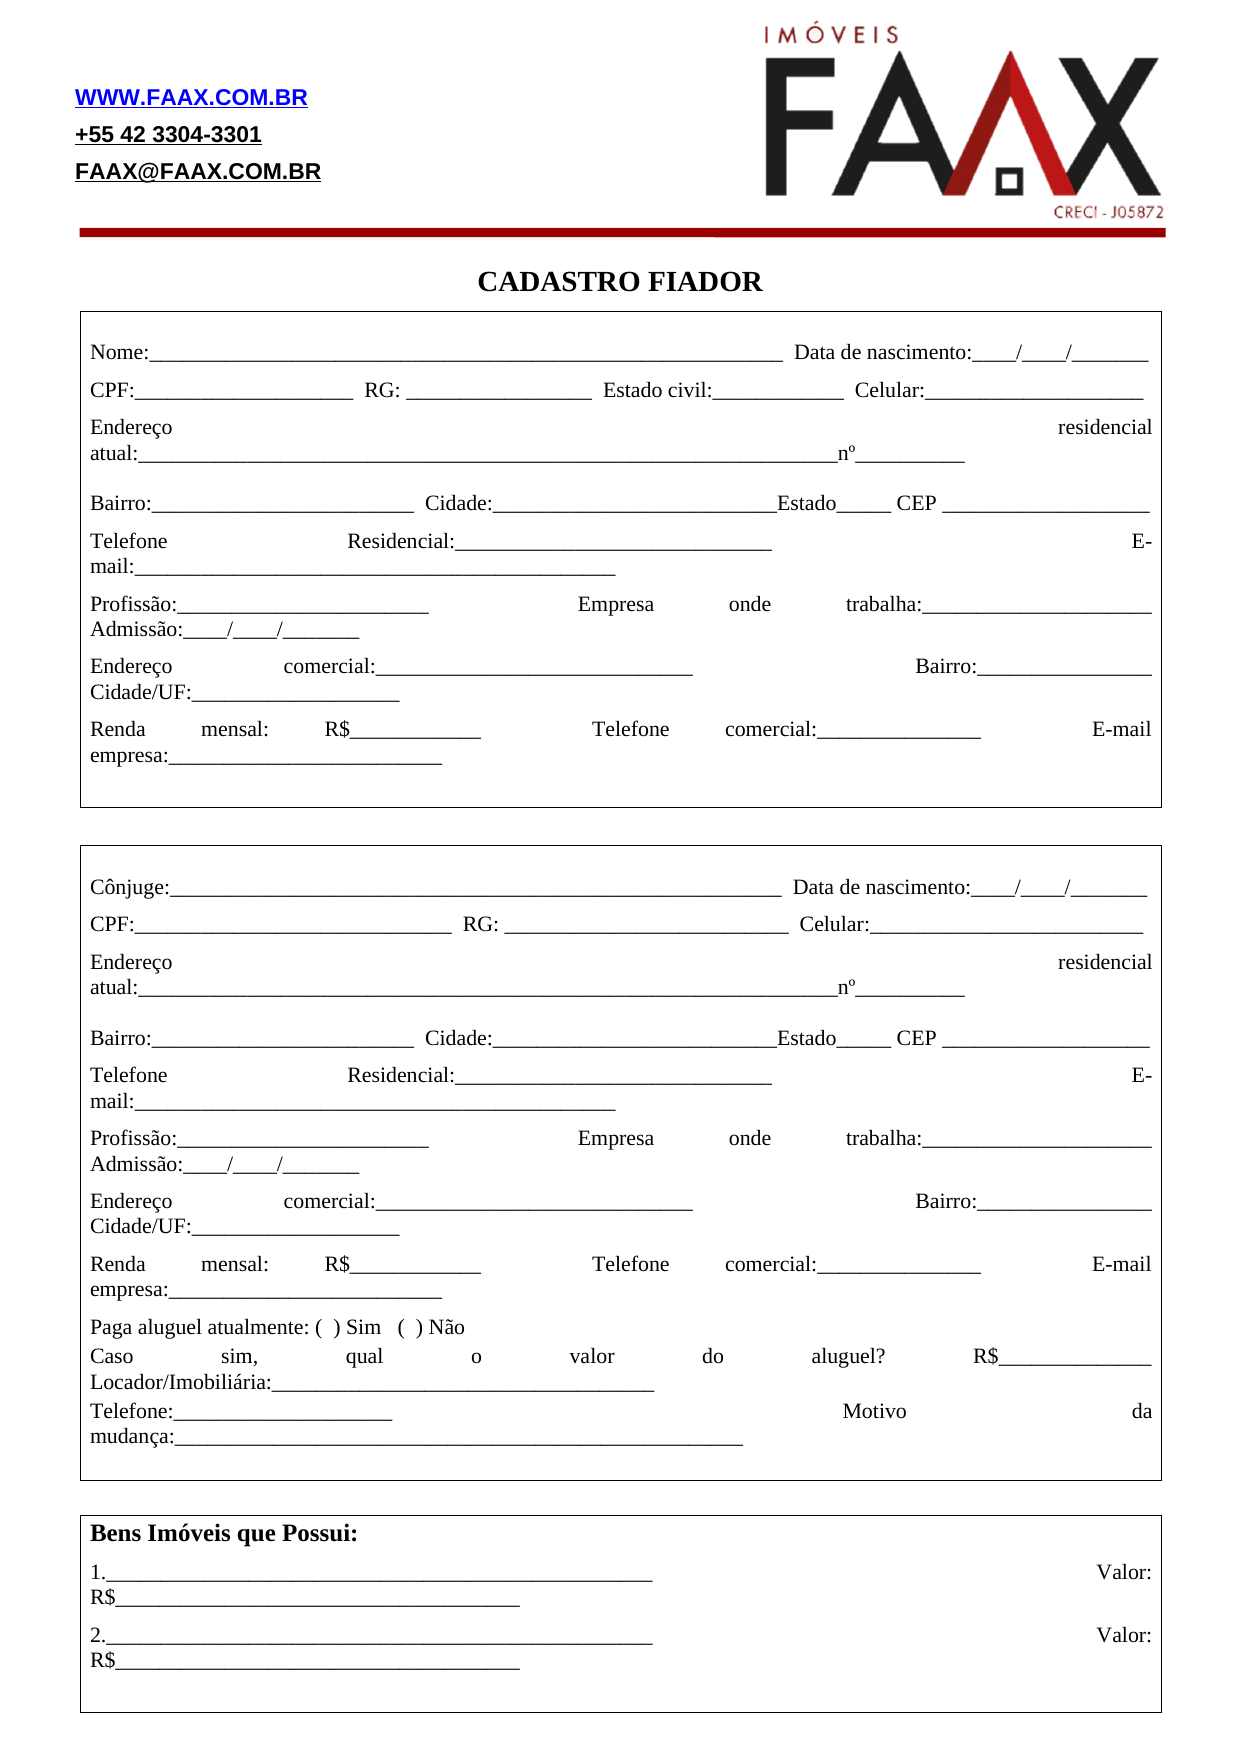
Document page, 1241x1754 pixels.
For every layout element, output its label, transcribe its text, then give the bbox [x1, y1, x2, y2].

text Cônjuge:________________________________________________________ Data de nascimento:____/____/_______ [81, 871, 1161, 899]
text CPF:_____________________________ RG: __________________________ Celular:_________________________ [81, 908, 1161, 937]
text Endereço residencial atual:________________________________________________________________nº__________ Bairro:________________________ Cidade:__________________________Estado_____ CEP ___________________ [81, 946, 1161, 1050]
text Endereço comercial:_____________________________ Bairro:________________ Cidade/UF:___________________ [81, 650, 1161, 704]
text Endereço residencial atual:________________________________________________________________nº__________ Bairro:________________________ Cidade:__________________________Estado_____ CEP ___________________ [81, 411, 1161, 515]
text Renda mensal: R$____________ Telefone comercial:_______________ E-mail empresa:_________________________ [81, 1248, 1161, 1302]
text 1.__________________________________________________ Valor: R$_____________________________________ [81, 1556, 1161, 1609]
text Profissão:_______________________ Empresa onde trabalha:_____________________ Admissão:____/____/_______ [81, 587, 1161, 641]
text Renda mensal: R$____________ Telefone comercial:_______________ E-mail empresa:_________________________ [81, 713, 1161, 767]
text 2.__________________________________________________ Valor: R$_____________________________________ [81, 1619, 1161, 1672]
text Telefone:____________________ Motivo da mudança:____________________________________________________ [81, 1395, 1161, 1448]
text Caso sim, qual o valor do aluguel? R$______________ Locador/Imobiliária:___________________________________ [81, 1340, 1161, 1394]
text Profissão:_______________________ Empresa onde trabalha:_____________________ Admissão:____/____/_______ [81, 1122, 1161, 1176]
text CPF:____________________ RG: _________________ Estado civil:____________ Celular:____________________ [81, 373, 1161, 402]
text Nome:__________________________________________________________ Data de nascimento:____/____/_______ [81, 336, 1161, 364]
text Telefone Residencial:_____________________________ E-mail:____________________________________________ [81, 524, 1161, 578]
text CADASTRO FIADOR [75, 264, 1165, 298]
picture [669, 12, 1220, 226]
text Bens Imóveis que Possui: [81, 1516, 1161, 1546]
text Telefone Residencial:_____________________________ E-mail:____________________________________________ [81, 1059, 1161, 1113]
text Endereço comercial:_____________________________ Bairro:________________ Cidade/UF:___________________ [81, 1185, 1161, 1239]
text Paga aluguel atualmente: ( ) Sim ( ) Não [81, 1311, 1161, 1339]
